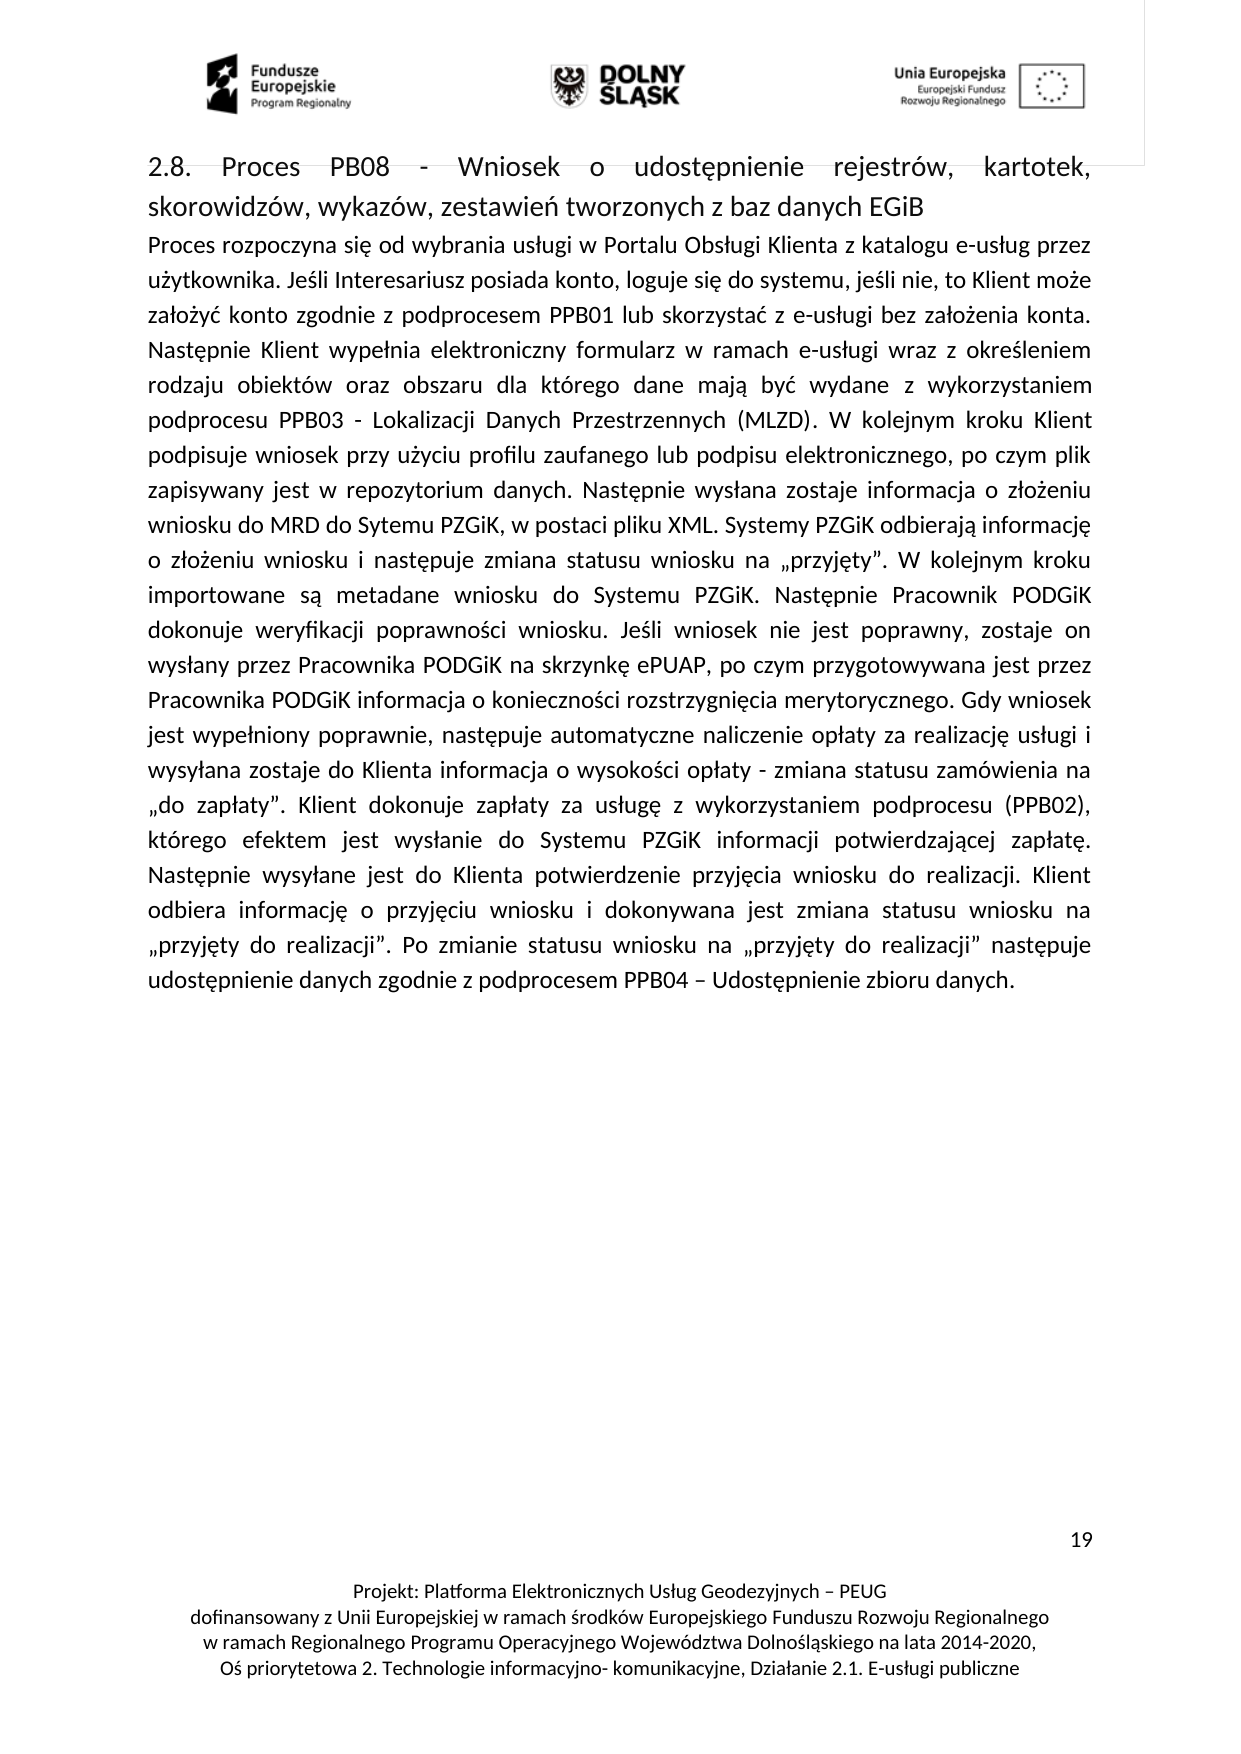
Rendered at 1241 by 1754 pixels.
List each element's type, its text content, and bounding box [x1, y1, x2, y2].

picture [147, 0, 1145, 167]
subtitle Proces PB08 - Wniosek o udostępnienie rejestrów, kartotek, skorowidzów, wykazów, zestawień tworzonych z baz danych EGiB [148, 148, 1093, 224]
text Proces rozpoczyna się od wybrania usługi w Portalu Obsługi Klienta z katalogu e-usług przez użytkownika. Jeśli Interesariusz posiada konto, loguje się do systemu, jeśli nie, to Klient może założyć konto zgodnie z podprocesem PPB01 lub skorzystać z e-usługi bez założenia konta. Następnie Klient wypełnia elektroniczny formularz w ramach e-usługi wraz z określeniem rodzaju obiektów oraz obszaru dla którego dane mają być wydane z wykorzystaniem podprocesu PPB03 - Lokalizacji Danych Przestrzennych (MLZD). W kolejnym kroku Klient podpisuje wniosek przy użyciu profilu zaufanego lub podpisu elektronicznego, po czym plik zapisywany jest w repozytorium danych. Następnie wysłana zostaje informacja o złożeniu wniosku do MRD do Sytemu PZGiK, w postaci pliku XML. Systemy PZGiK odbierają informację o złożeniu wniosku i następuje zmiana statusu wniosku na „przyjęty”. W kolejnym kroku importowane są metadane wniosku do Systemu PZGiK. Następnie Pracownik PODGiK dokonuje weryfikacji poprawności wniosku. Jeśli wniosek nie jest poprawny, zostaje on wysłany przez Pracownika PODGiK na skrzynkę ePUAP, po czym przygotowywana jest przez Pracownika PODGiK informacja o konieczności rozstrzygnięcia merytorycznego. Gdy wniosek jest wypełniony poprawnie, następuje automatyczne naliczenie opłaty za realizację usługi i wysyłana zostaje do Klienta informacja o wysokości opłaty - zmiana statusu zamówienia na „do zapłaty”. Klient dokonuje zapłaty za usługę z wykorzystaniem podprocesu (PPB02), którego efektem jest wysłanie do Systemu PZGiK informacji potwierdzającej zapłatę. Następnie wysyłane jest do Klienta potwierdzenie przyjęcia wniosku do realizacji. Klient odbiera informację o przyjęciu wniosku i dokonywana jest zmiana statusu wniosku na „przyjęty do realizacji”. Po zmianie statusu wniosku na „przyjęty do realizacji” następuje udostępnienie danych zgodnie z podprocesem PPB04 – Udostępnienie zbioru danych. [148, 229, 1093, 995]
